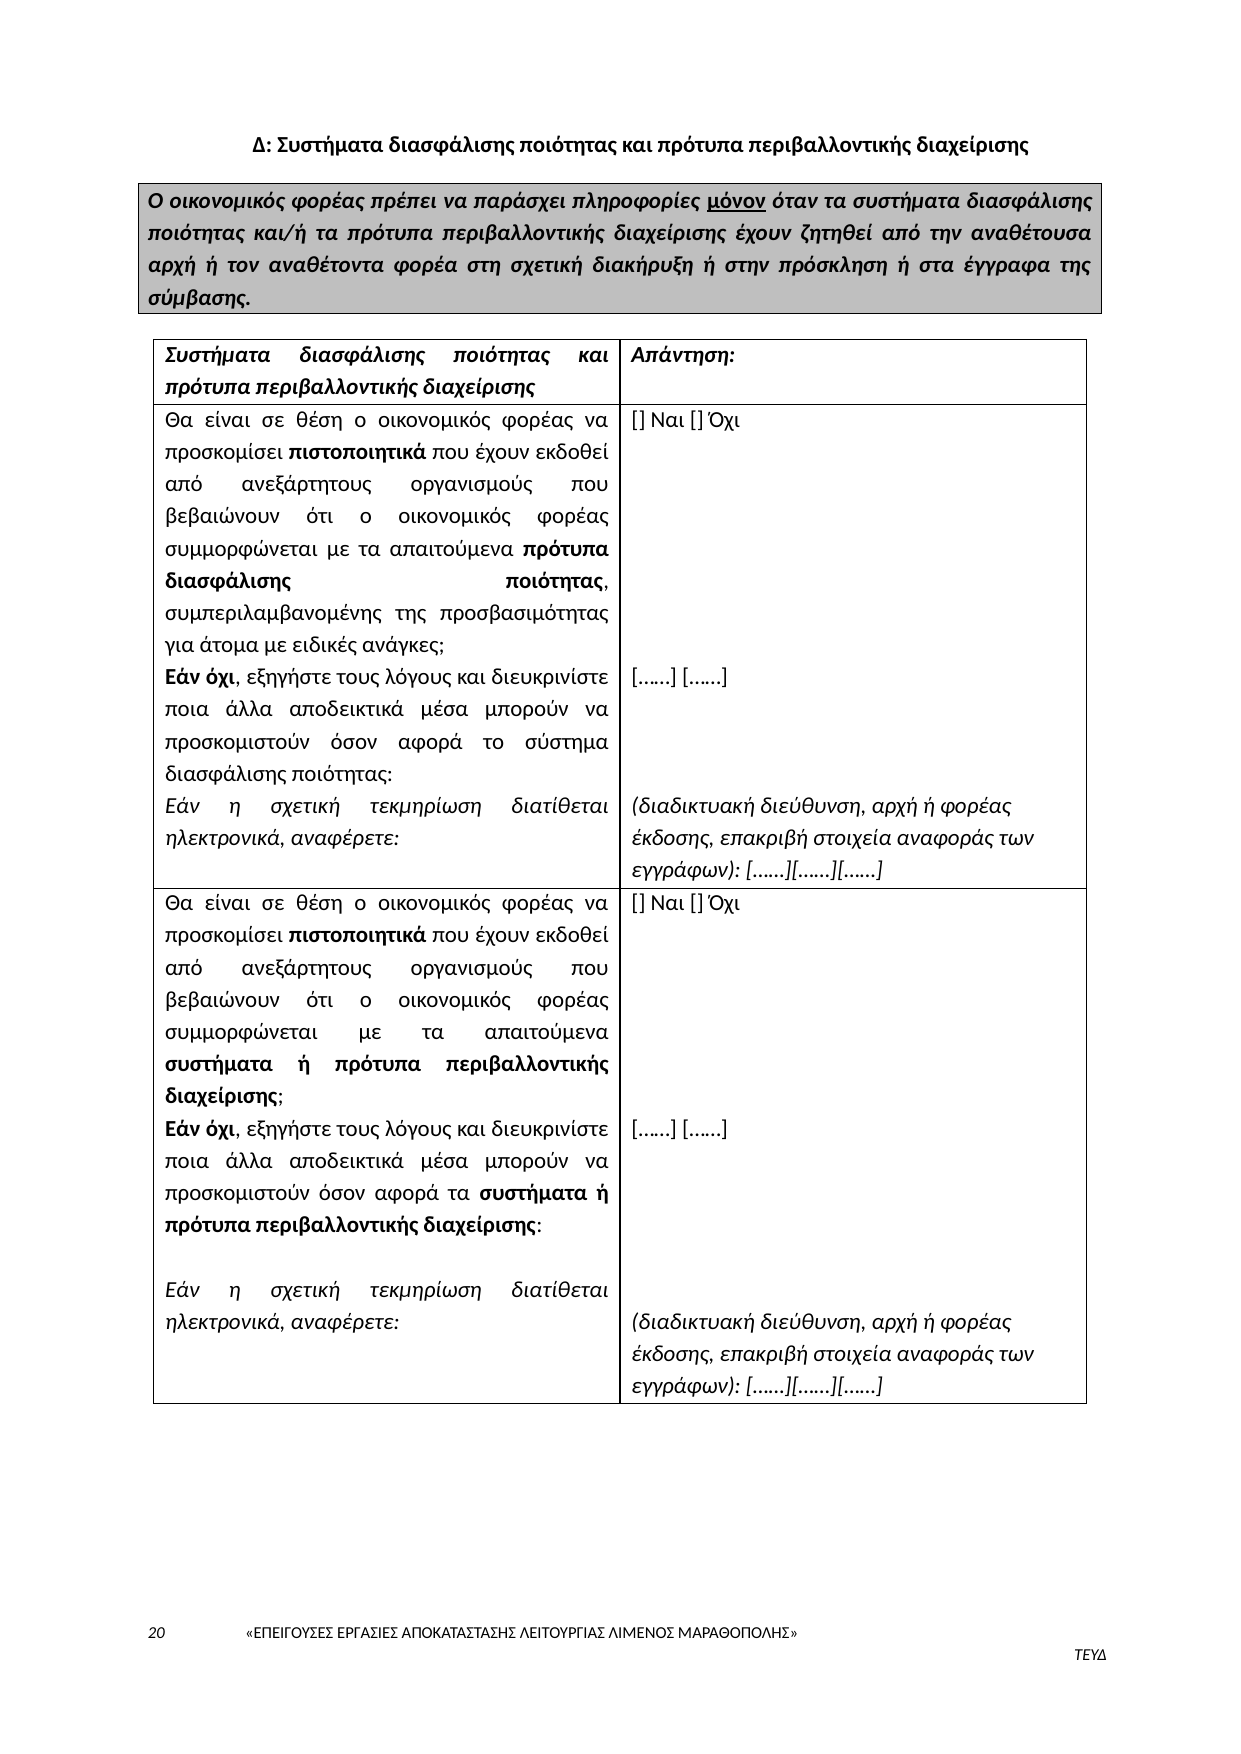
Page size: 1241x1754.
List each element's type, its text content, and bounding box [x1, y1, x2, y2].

table_header Απάντηση: [621, 340, 1086, 404]
table_cell [] Ναι [] Όχι [……] [……] (διαδικτυακή διεύθυνση, αρχή ή φορέας έκδοσης, επακριβή στοιχεία αναφοράς των εγγράφων): [……][……][……] [621, 889, 1086, 1403]
table_cell Θα είναι σε θέση ο οικονομικός φορέας να προσκομίσει πιστοποιητικά που έχουν εκδοθεί από ανεξάρτητους οργανισμούς που βεβαιώνουν ότι ο οικονομικός φορέας συμμορφώνεται με τα απαιτούμενα πρότυπα διασφάλισης ποιότητας, συμπεριλαμβανομένης της προσβασιμότητας για άτομα με ειδικές ανάγκες; Εάν όχι, εξηγήστε τους λόγους και διευκρινίστε ποια άλλα αποδεικτικά μέσα μπορούν να προσκομιστούν όσον αφορά το σύστημα διασφάλισης ποιότητας: Εάν η σχετική τεκμηρίωση διατίθεται ηλεκτρονικά, αναφέρετε: [154, 405, 619, 887]
text Ο οικονομικός φορέας πρέπει να παράσχει πληροφορίες μόνον όταν τα συστήματα διασφάλισης ποιότητας και/ή τα πρότυπα περιβαλλοντικής διαχείρισης έχουν ζητηθεί από την αναθέτουσα αρχή ή τον αναθέτοντα φορέα στη σχετική διακήρυξη ή στην πρόσκληση ή στα έγγραφα της σύμβασης. [139, 184, 1101, 313]
table_cell Θα είναι σε θέση ο οικονομικός φορέας να προσκομίσει πιστοποιητικά που έχουν εκδοθεί από ανεξάρτητους οργανισμούς που βεβαιώνουν ότι ο οικονομικός φορέας συμμορφώνεται με τα απαιτούμενα συστήματα ή πρότυπα περιβαλλοντικής διαχείρισης; Εάν όχι, εξηγήστε τους λόγους και διευκρινίστε ποια άλλα αποδεικτικά μέσα μπορούν να προσκομιστούν όσον αφορά τα συστήματα ή πρότυπα περιβαλλοντικής διαχείρισης: Εάν η σχετική τεκμηρίωση διατίθεται ηλεκτρονικά, αναφέρετε: [154, 889, 619, 1403]
table_cell [] Ναι [] Όχι [……] [……] (διαδικτυακή διεύθυνση, αρχή ή φορέας έκδοσης, επακριβή στοιχεία αναφοράς των εγγράφων): [……][……][……] [621, 405, 1086, 887]
text Δ: Συστήματα διασφάλισης ποιότητας και πρότυπα περιβαλλοντικής διαχείρισης [148, 130, 1092, 158]
table_header Συστήματα διασφάλισης ποιότητας και πρότυπα περιβαλλοντικής διαχείρισης [154, 340, 619, 404]
